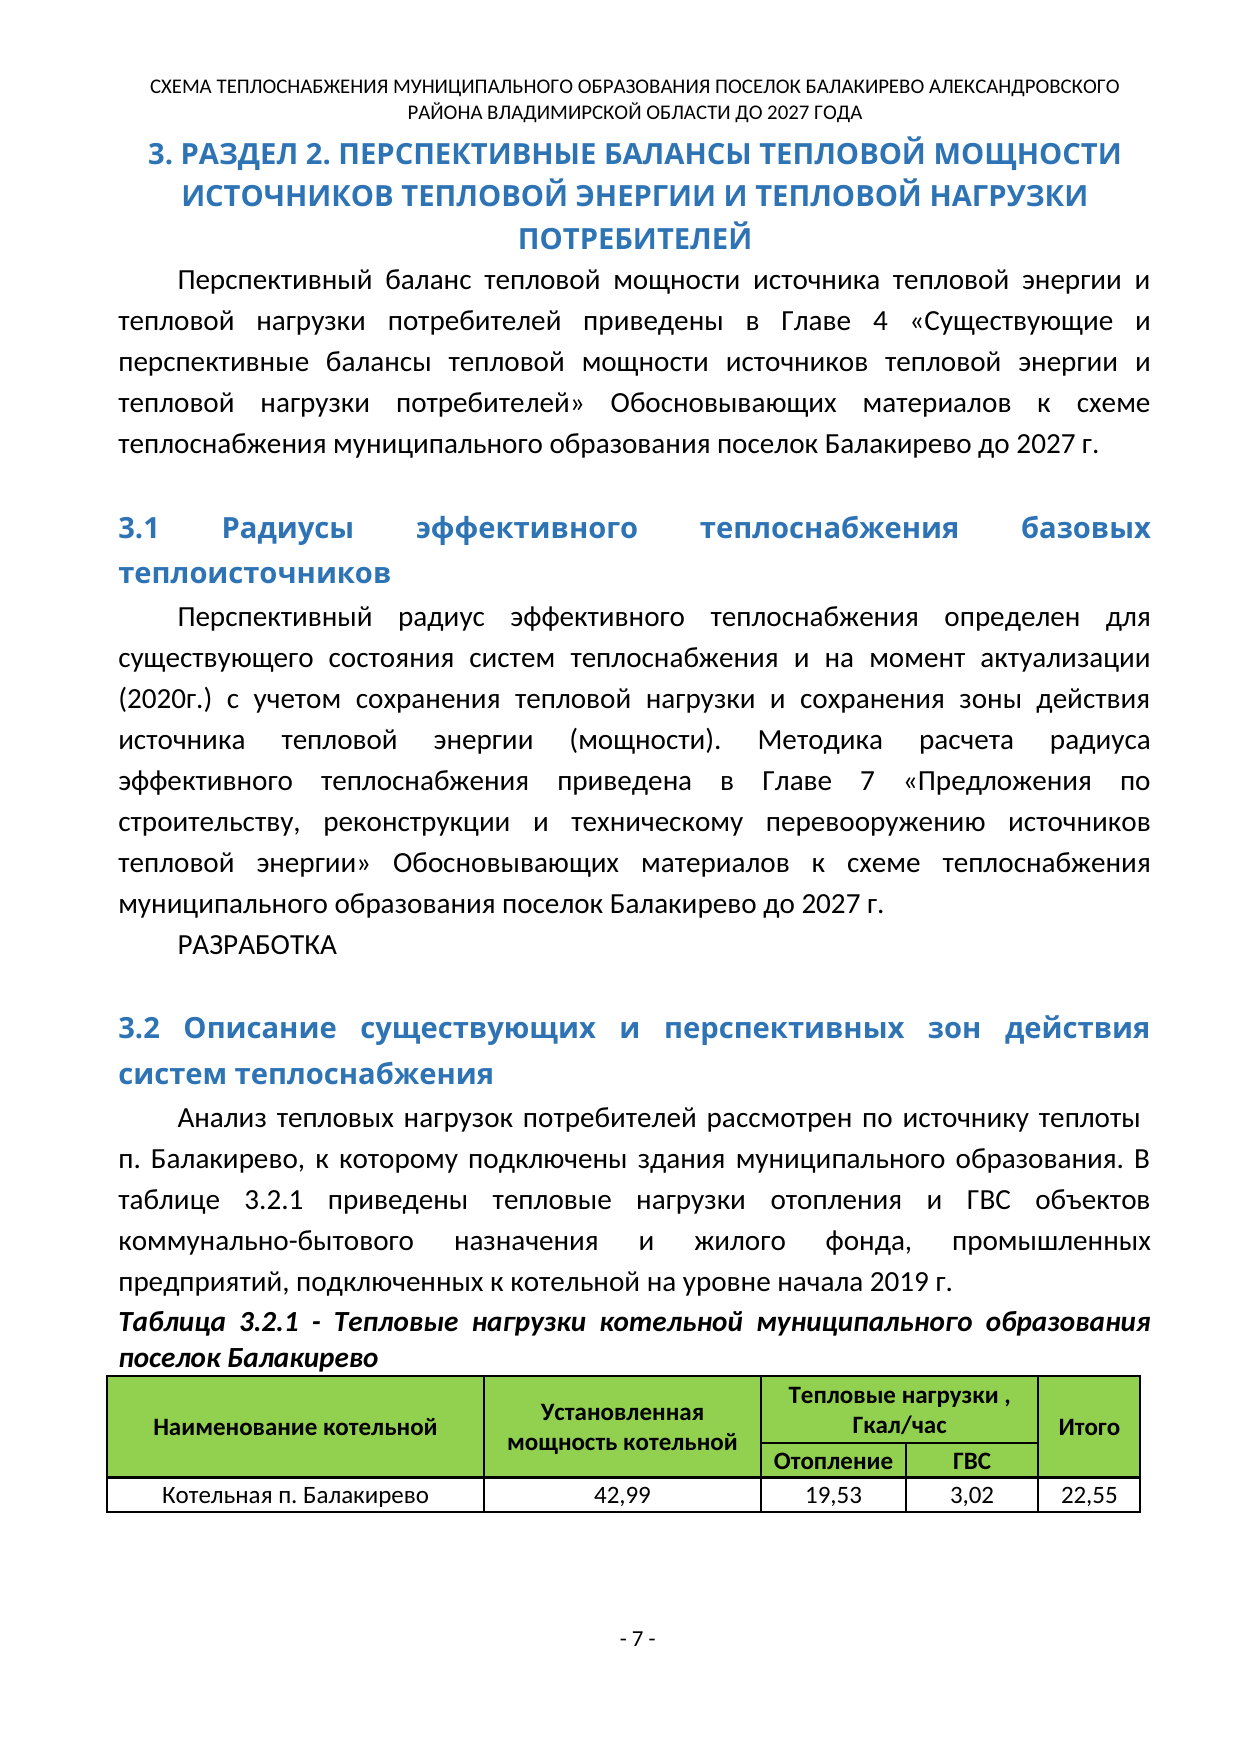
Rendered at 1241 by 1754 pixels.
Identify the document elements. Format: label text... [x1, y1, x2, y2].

table_cell 42,99 [485, 1479, 760, 1511]
text РАЗРАБОТКА [118, 926, 1152, 961]
subtitle 3.1 Радиусы эффективного теплоснабжения базовых теплоисточников [118, 507, 1152, 592]
text Таблица 3.2.1 - Тепловые нагрузки котельной муниципального образования поселок Балакирево [118, 1303, 1152, 1375]
table_cell 22,55 [1039, 1479, 1139, 1511]
table_cell Отопление [762, 1444, 905, 1476]
table_header Тепловые нагрузки , Гкал/час [762, 1377, 1037, 1442]
table_cell 19,53 [762, 1479, 905, 1511]
subtitle 3. РАЗДЕЛ 2. Перспективные балансы тепловой мощности источников тепловой энергии и тепловой нагрузки потребителей [118, 133, 1152, 258]
table_cell ГВС [907, 1444, 1037, 1476]
table_cell 3,02 [907, 1479, 1037, 1511]
subtitle 3.2 Описание существующих и перспективных зон действия систем теплоснабжения [118, 1008, 1152, 1093]
text Анализ тепловых нагрузок потребителей рассмотрен по источнику теплоты п. Балакирево, к которому подключены здания муниципального образования. В таблице 3.2.1 приведены тепловые нагрузки отопления и ГВС объектов коммунально-бытового назначения и жилого фонда, промышленных предприятий, подключенных к котельной на уровне начала 2019 г. [118, 1099, 1152, 1298]
text Перспективный радиус эффективного теплоснабжения определен для существующего состояния систем теплоснабжения и на момент актуализации (2020г.) с учетом сохранения тепловой нагрузки и сохранения зоны действия источника тепловой энергии (мощности). Методика расчета радиуса эффективного теплоснабжения приведена в Главе 7 «Предложения по строительству, реконструкции и техническому перевооружению источников тепловой энергии» Обосновывающих материалов к схеме теплоснабжения муниципального образования поселок Балакирево до 2027 г. [118, 598, 1152, 920]
text Перспективный баланс тепловой мощности источника тепловой энергии и тепловой нагрузки потребителей приведены в Главе 4 «Существующие и перспективные балансы тепловой мощности источников тепловой энергии и тепловой нагрузки потребителей» Обосновывающих материалов к схеме теплоснабжения муниципального образования поселок Балакирево до 2027 г. [118, 261, 1152, 461]
table_cell Котельная п. Балакирево [108, 1479, 483, 1511]
table_header Наименование котельной [108, 1377, 483, 1476]
table_header Установленная мощность котельной [485, 1377, 760, 1476]
table_header Итого [1039, 1377, 1139, 1476]
